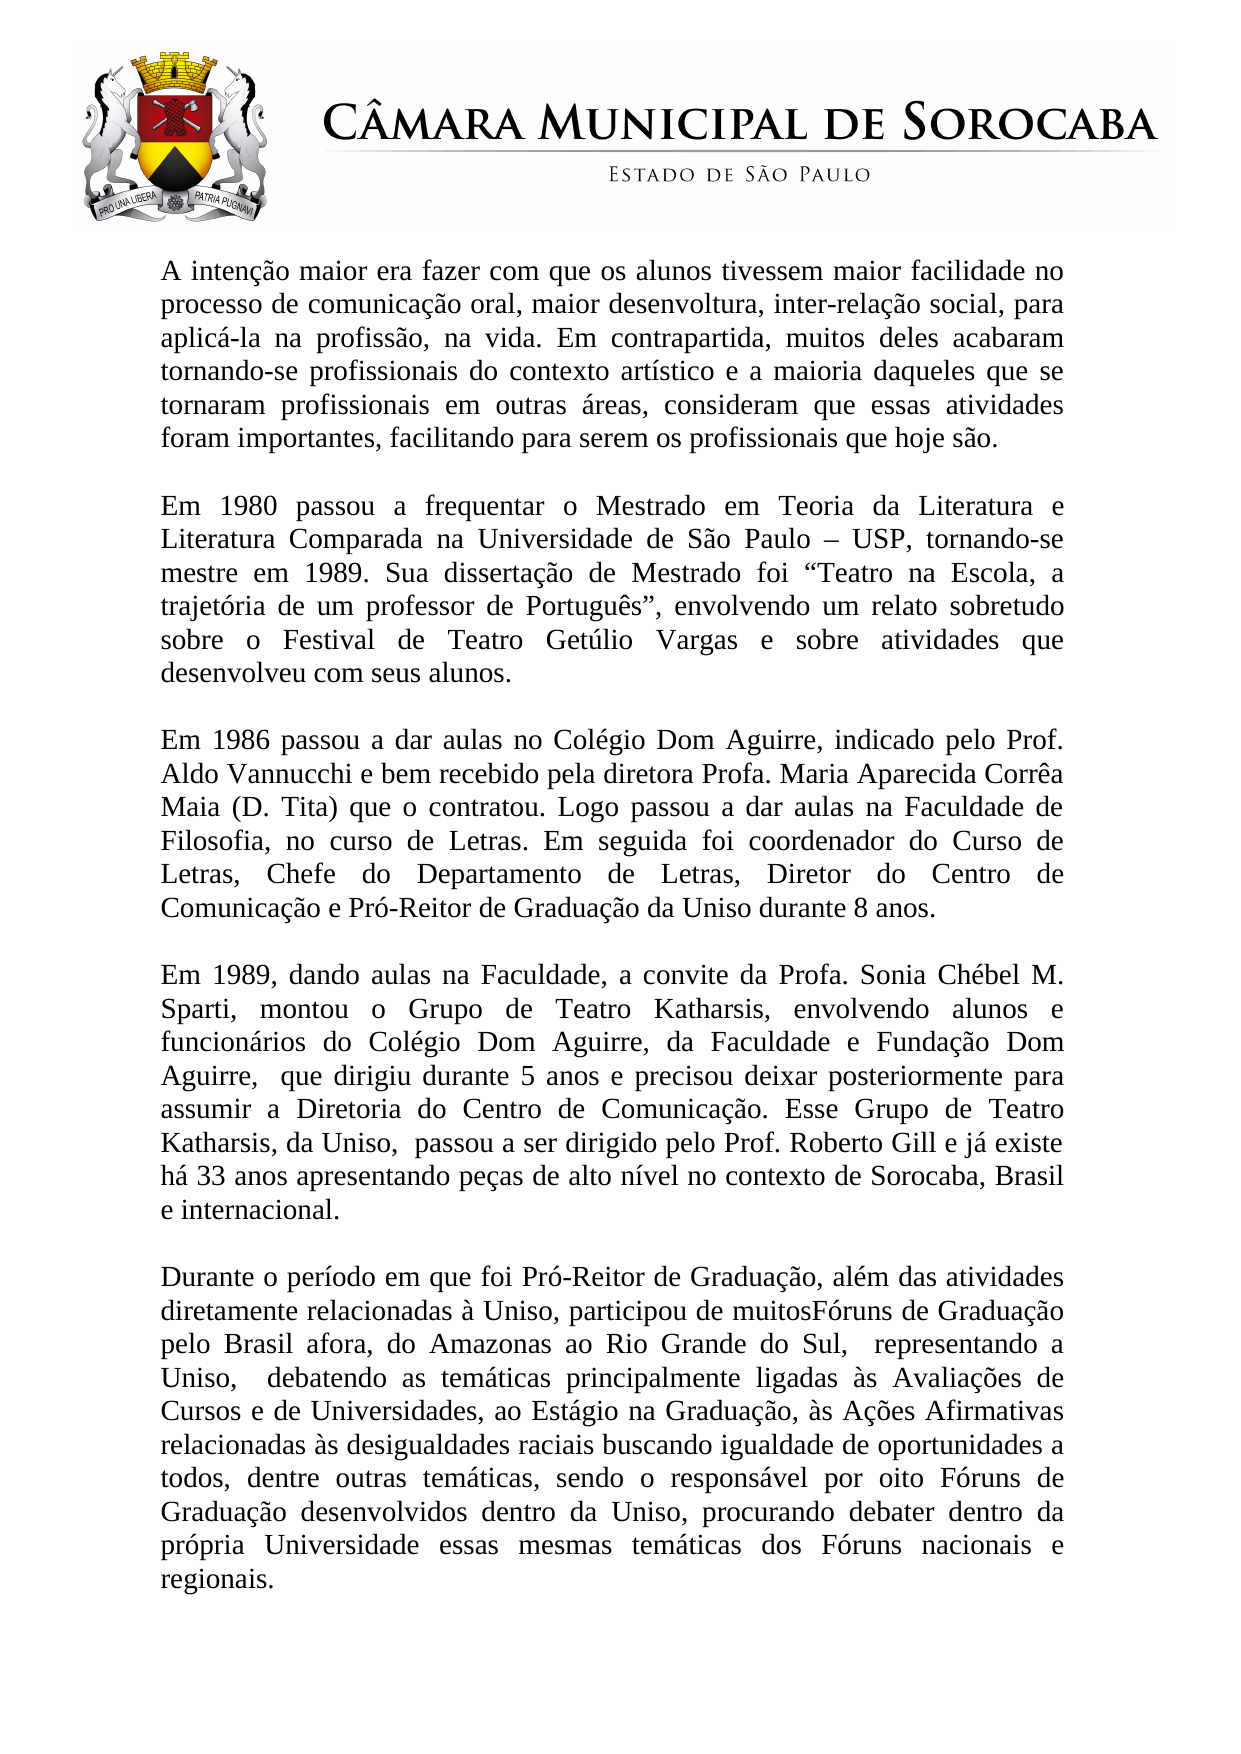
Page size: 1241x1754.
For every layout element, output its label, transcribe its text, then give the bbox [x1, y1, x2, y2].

text Em 1986 passou a dar aulas no Colégio Dom Aguirre, indicado pelo Prof. Aldo Vannucchi e bem recebido pela diretora Profa. Maria Aparecida Corrêa Maia (D. Tita) que o contratou. Logo passou a dar aulas na Faculdade de Filosofia, no curso de Letras. Em seguida foi coordenador do Curso de Letras, Chefe do Departamento de Letras, Diretor do Centro de Comunicação e Pró-Reitor de Graduação da Uniso durante 8 anos. [160, 722, 1065, 924]
text Durante o período em que foi Pró-Reitor de Graduação, além das atividades diretamente relacionadas à Uniso, participou de muitosFóruns de Graduação pelo Brasil afora, do Amazonas ao Rio Grande do Sul, representando a Uniso, debatendo as temáticas principalmente ligadas às Avaliações de Cursos e de Universidades, ao Estágio na Graduação, às Ações Afirmativas relacionadas às desigualdades raciais buscando igualdade de oportunidades a todos, dentre outras temáticas, sendo o responsável por oito Fóruns de Graduação desenvolvidos dentro da Uniso, procurando debater dentro da própria Universidade essas mesmas temáticas dos Fóruns nacionais e regionais. [160, 1259, 1065, 1594]
text A intenção maior era fazer com que os alunos tivessem maior facilidade no processo de comunicação oral, maior desenvoltura, inter-relação social, para aplicá-la na profissão, na vida. Em contrapartida, muitos deles acabaram tornando-se profissionais do contexto artístico e a maioria daqueles que se tornaram profissionais em outras áreas, consideram que essas atividades foram importantes, facilitando para serem os profissionais que hoje são. [160, 253, 1065, 454]
picture [75, 44, 1173, 230]
text Em 1989, dando aulas na Faculdade, a convite da Profa. Sonia Chébel M. Sparti, montou o Grupo de Teatro Katharsis, envolvendo alunos e funcionários do Colégio Dom Aguirre, da Faculdade e Fundação Dom Aguirre, que dirigiu durante 5 anos e precisou deixar posteriormente para assumir a Diretoria do Centro de Comunicação. Esse Grupo de Teatro Katharsis, da Uniso, passou a ser dirigido pelo Prof. Roberto Gill e já existe há 33 anos apresentando peças de alto nível no contexto de Sorocaba, Brasil e internacional. [160, 957, 1065, 1226]
text Em 1980 passou a frequentar o Mestrado em Teoria da Literatura e Literatura Comparada na Universidade de São Paulo – USP, tornando-se mestre em 1989. Sua dissertação de Mestrado foi “Teatro na Escola, a trajetória de um professor de Português”, envolvendo um relato sobretudo sobre o Festival de Teatro Getúlio Vargas e sobre atividades que desenvolveu com seus alunos. [160, 488, 1065, 689]
